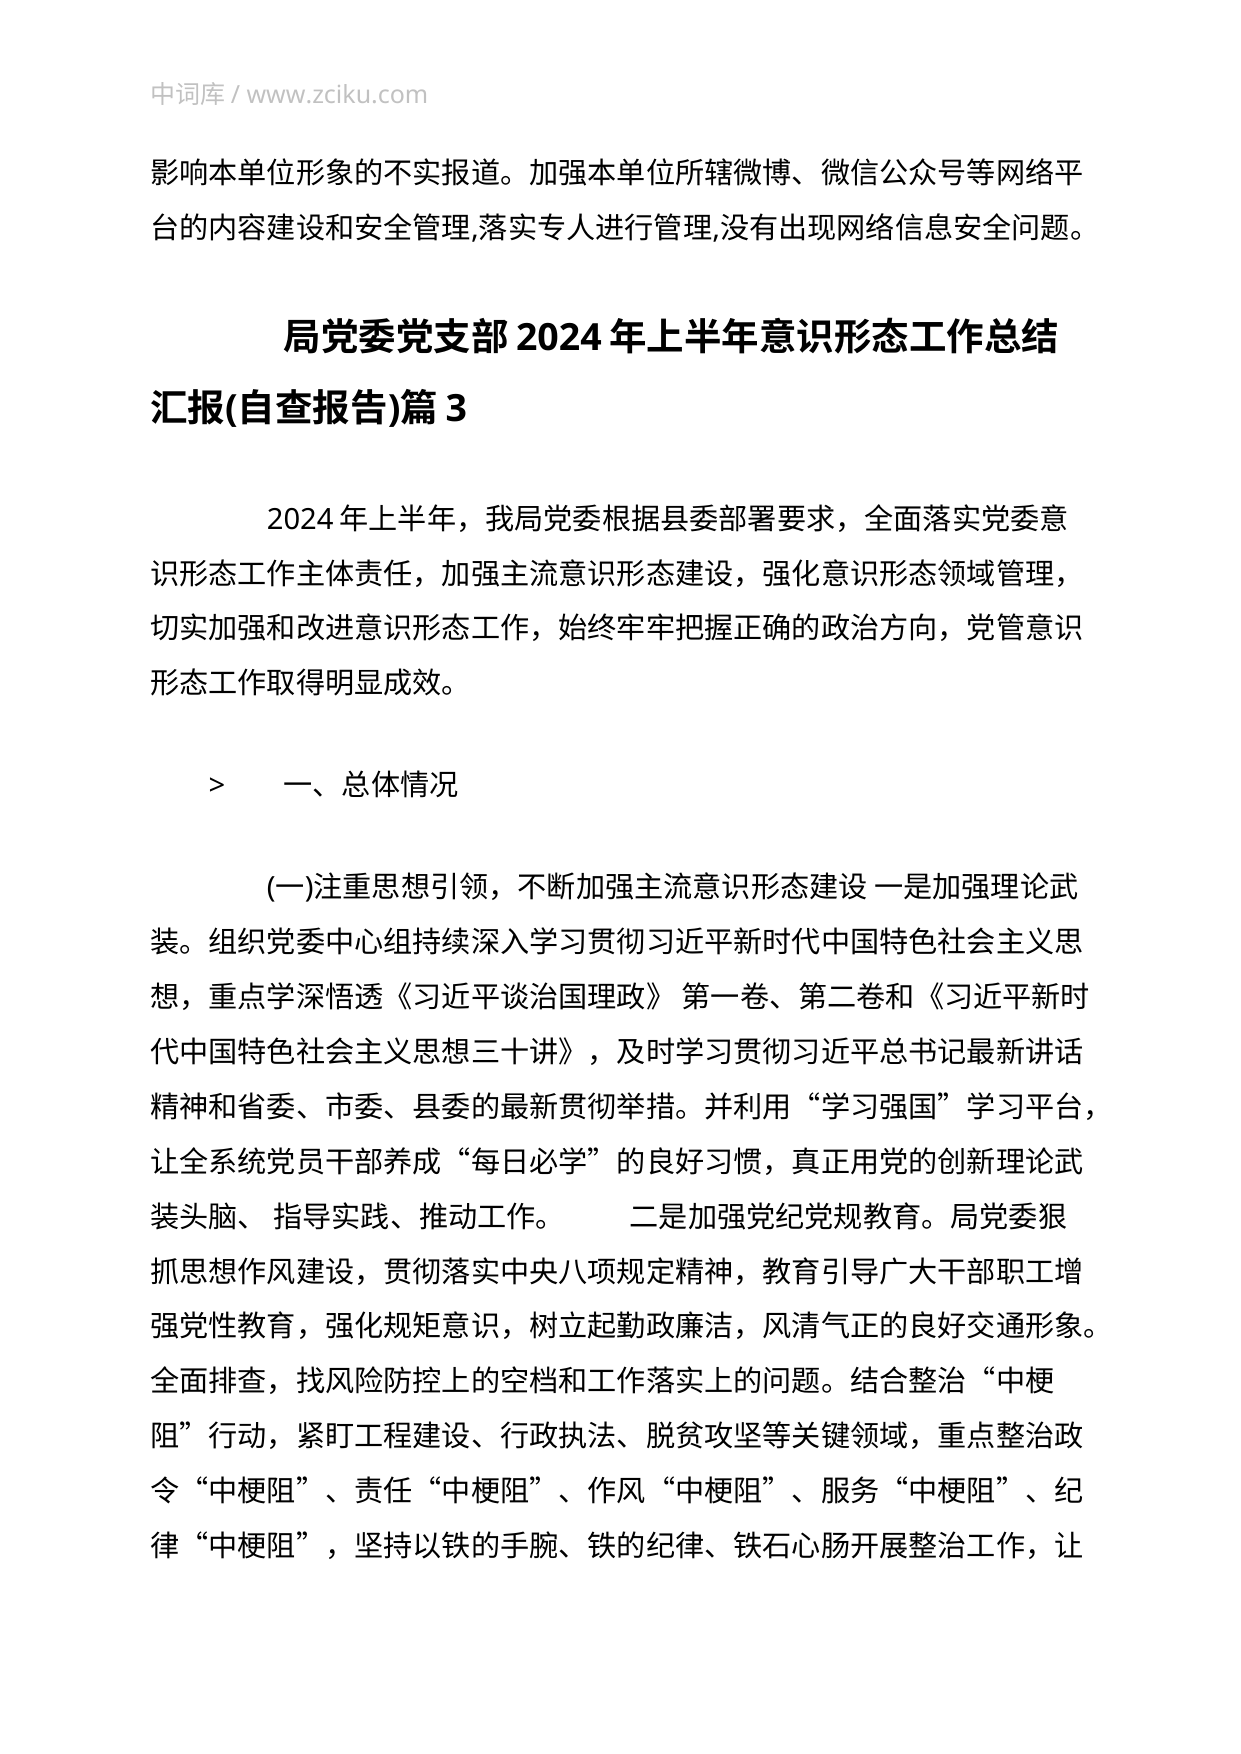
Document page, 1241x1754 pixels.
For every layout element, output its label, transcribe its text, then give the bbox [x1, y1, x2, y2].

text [150, 864, 1090, 1565]
text 2024年上半年，我局党委根据县委部署要求，全面落实党委意识形态工作主体责任，加强主流意识形态建设，强化意识形态领域管理，切实加强和改进意识形态工作，始终牢牢把握正确的政治方向，党管意识形态工作取得明显成效。 [150, 495, 1090, 702]
text 局党委党支部2024年上半年意识形态工作总结汇报(自查报告)篇3 [150, 307, 1090, 432]
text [150, 150, 1090, 247]
text > 一、总体情况 [150, 762, 1090, 804]
